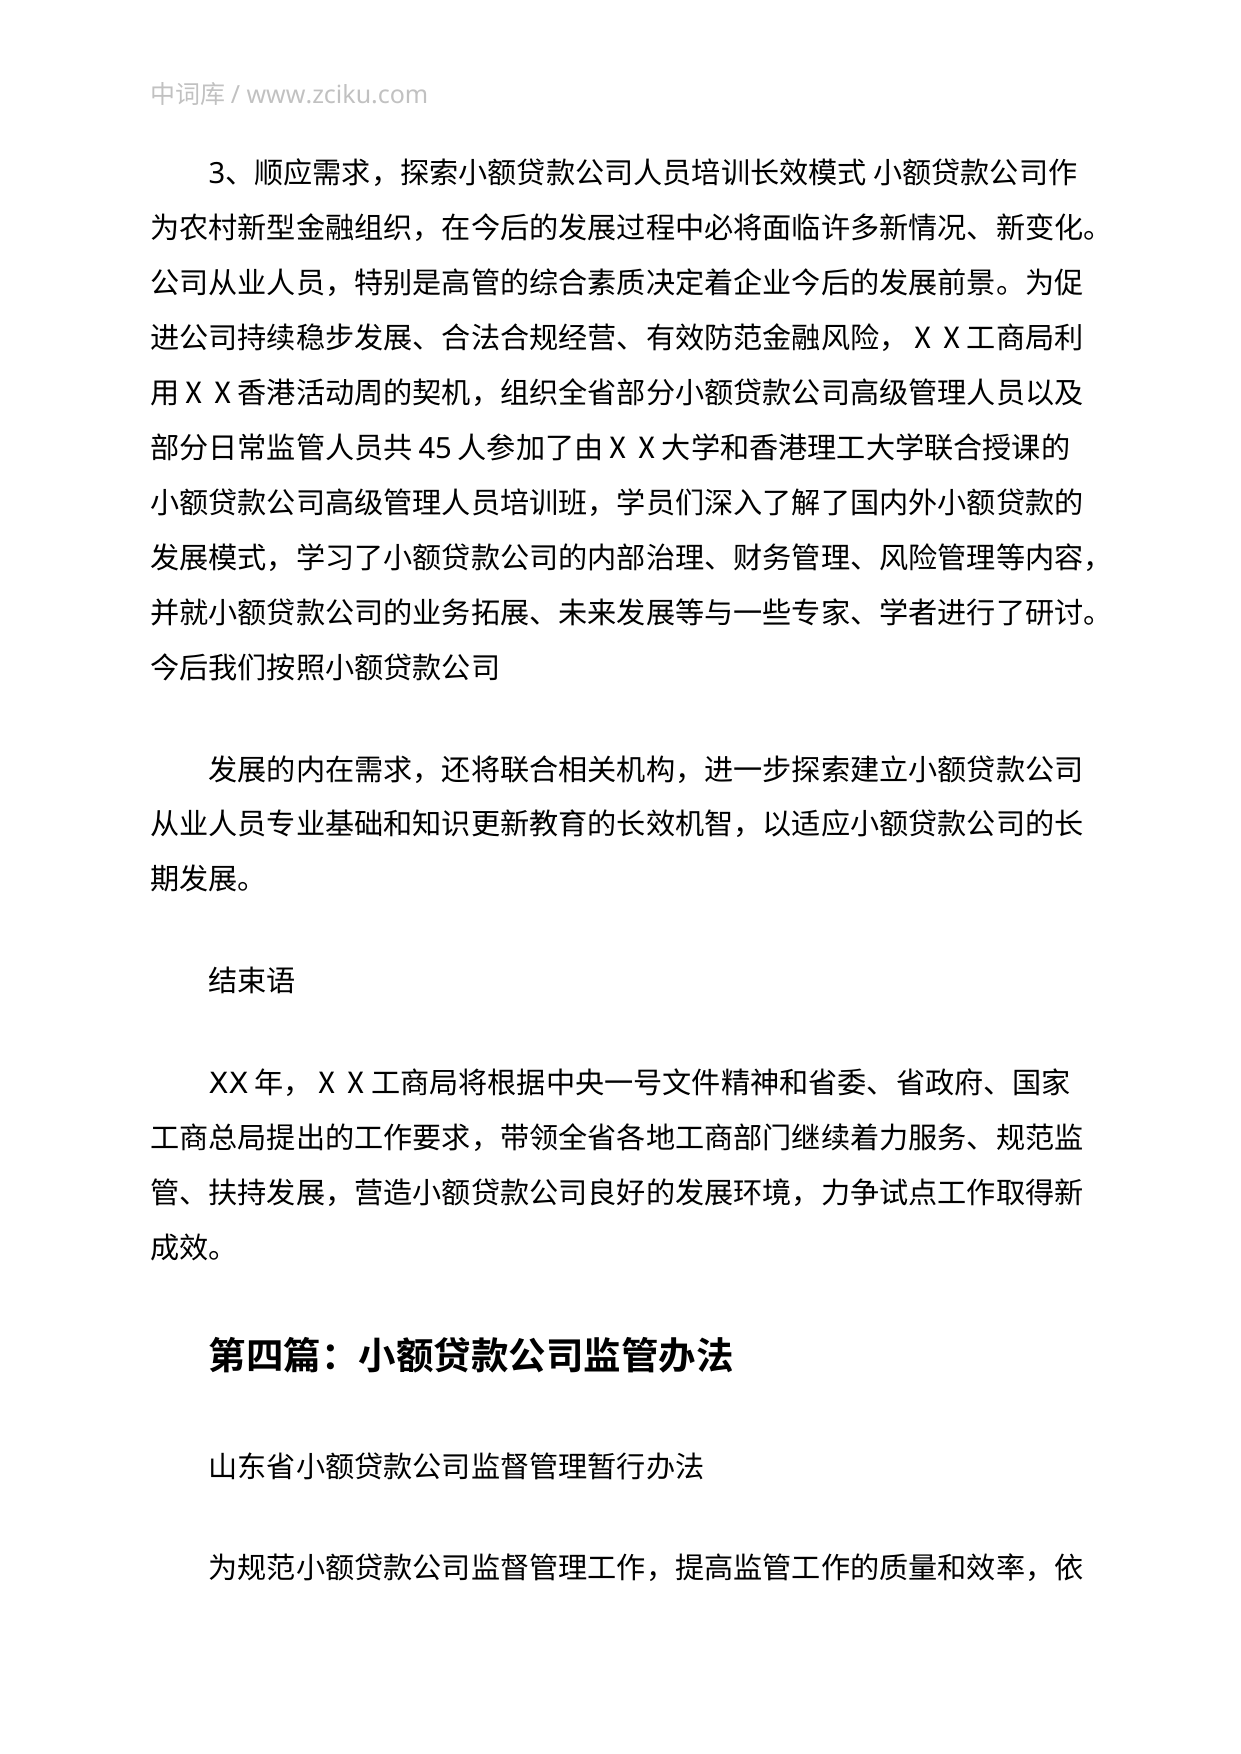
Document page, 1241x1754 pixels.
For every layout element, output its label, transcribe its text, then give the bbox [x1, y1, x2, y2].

text ⅩⅩ年，ⅩⅩ工商局将根据中央一号文件精神和省委、省政府、国家工商总局提出的工作要求，带领全省各地工商部门继续着力服务、规范监管、扶持发展，营造小额贷款公司良好的发展环境，力争试点工作取得新成效。 [150, 1059, 1090, 1266]
text 3、顺应需求，探索小额贷款公司人员培训长效模式 小额贷款公司作为农村新型金融组织，在今后的发展过程中必将面临许多新情况、新变化。公司从业人员，特别是高管的综合素质决定着企业今后的发展前景。为促进公司持续稳步发展、合法合规经营、有效防范金融风险，ⅩⅩ工商局利用ⅩⅩ香港活动周的契机，组织全省部分小额贷款公司高级管理人员以及部分日常监管人员共45人参加了由ⅩⅩ大学和香港理工大学联合授课的小额贷款公司高级管理人员培训班，学员们深入了解了国内外小额贷款的发展模式，学习了小额贷款公司的内部治理、财务管理、风险管理等内容，并就小额贷款公司的业务拓展、未来发展等与一些专家、学者进行了研讨。今后我们按照小额贷款公司 [150, 150, 1090, 687]
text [150, 1545, 1090, 1587]
text 第四篇：小额贷款公司监管办法 [150, 1326, 1090, 1380]
text 发展的内在需求，还将联合相关机构，进一步探索建立小额贷款公司从业人员专业基础和知识更新教育的长效机智，以适应小额贷款公司的长期发展。 [150, 746, 1090, 898]
text 结束语 [150, 958, 1090, 1000]
text 山东省小额贷款公司监督管理暂行办法 [150, 1443, 1090, 1486]
